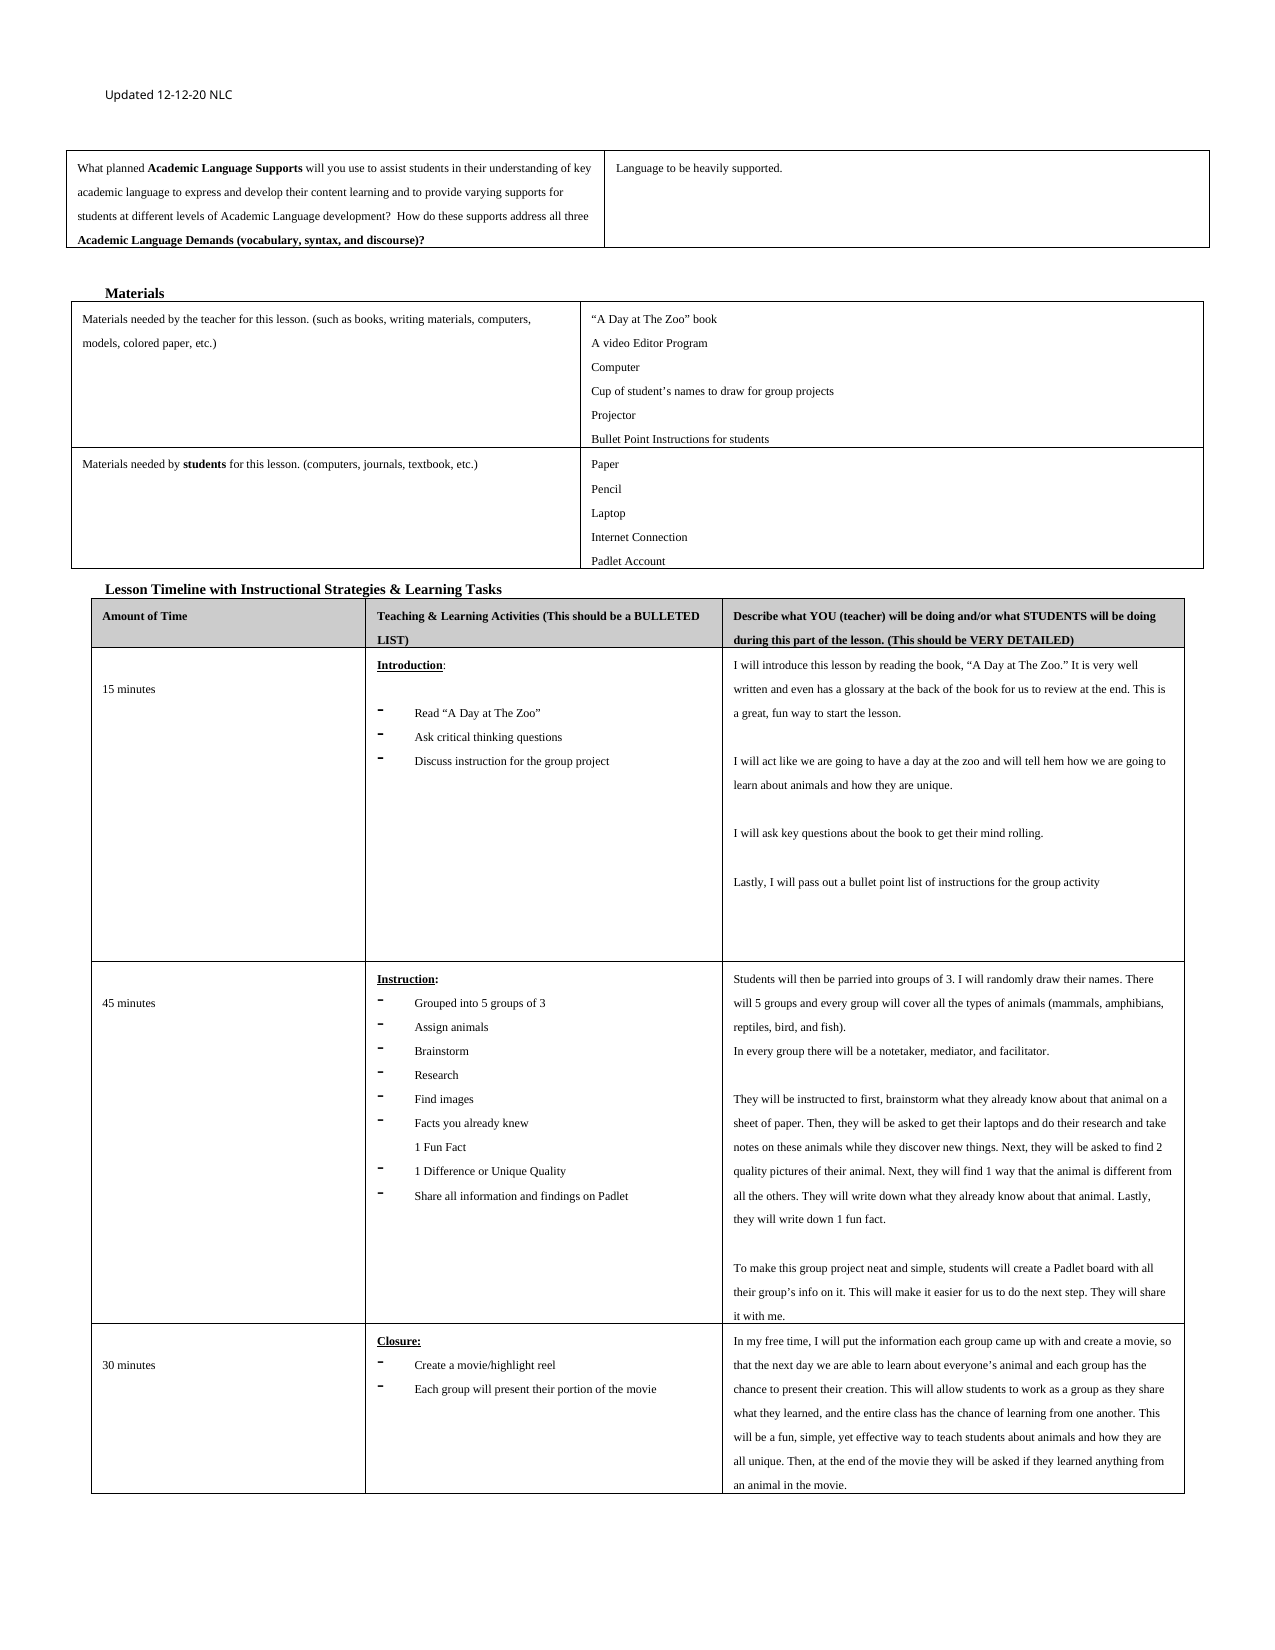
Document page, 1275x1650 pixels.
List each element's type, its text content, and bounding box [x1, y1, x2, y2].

table_header Amount of Time [92, 599, 365, 647]
table_cell Paper Pencil Laptop Internet Connection Padlet Account [581, 448, 1203, 568]
table_cell I will introduce this lesson by reading the book, “A Day at The Zoo.” It is very well written and even has a glossary at the back of the book for us to review at the end. This is a great, fun way to start the lesson. I will act like we are going to have a day at the zoo and will tell hem how we are going to learn about animals and how they are unique. I will ask key questions about the book to get their mind rolling. Lastly, I will pass out a bullet point list of instructions for the group activity [723, 648, 1184, 961]
table_header Teaching & Learning Activities (This should be a BULLETED LIST) [366, 599, 722, 647]
table_header Describe what YOU (teacher) will be doing and/or what STUDENTS will be doing during this part of the lesson. (This should be VERY DETAILED) [723, 599, 1184, 647]
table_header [605, 151, 1209, 247]
table_cell 30 minutes [92, 1324, 365, 1492]
table_header “A Day at The Zoo” book A video Editor Program Computer Cup of student’s names to draw for group projects Projector Bullet Point Instructions for students [581, 302, 1203, 447]
table_cell Closure: Create a movie/highlight reel Each group will present their portion of the movie [366, 1324, 722, 1492]
table_cell Introduction: Read “A Day at The Zoo” Ask critical thinking questions Discuss instruction for the group project [366, 648, 722, 961]
table_cell 45 minutes [92, 962, 365, 1323]
text Materials [105, 272, 1170, 301]
table_cell 15 minutes [92, 648, 365, 961]
table_header Materials needed by the teacher for this lesson. (such as books, writing materials, computers, models, colored paper, etc.) [72, 302, 580, 447]
table_cell Materials needed by students for this lesson. (computers, journals, textbook, etc.) [72, 448, 580, 568]
text Lesson Timeline with Instructional Strategies & Learning Tasks [105, 569, 1226, 598]
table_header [67, 151, 604, 247]
table_cell Students will then be parried into groups of 3. I will randomly draw their names. There will 5 groups and every group will cover all the types of animals (mammals, amphibians, reptiles, bird, and fish). In every group there will be a notetaker, mediator, and facilitator. They will be instructed to first, brainstorm what they already know about that animal on a sheet of paper. Then, they will be asked to get their laptops and do their research and take notes on these animals while they discover new things. Next, they will be asked to find 2 quality pictures of their animal. Next, they will find 1 way that the animal is different from all the others. They will write down what they already know about that animal. Lastly, they will write down 1 fun fact. To make this group project neat and simple, students will create a Padlet board with all their group’s info on it. This will make it easier for us to do the next step. They will share it with me. [723, 962, 1184, 1323]
table_cell In my free time, I will put the information each group came up with and create a movie, so that the next day we are able to learn about everyone’s animal and each group has the chance to present their creation. This will allow students to work as a group as they share what they learned, and the entire class has the chance of learning from one another. This will be a fun, simple, yet effective way to teach students about animals and how they are all unique. Then, at the end of the movie they will be asked if they learned anything from an animal in the movie. [723, 1324, 1184, 1492]
table_cell Instruction: Grouped into 5 groups of 3 Assign animals Brainstorm Research Find images Facts you already knew 1 Fun Fact 1 Difference or Unique Quality Share all information and findings on Padlet [366, 962, 722, 1323]
